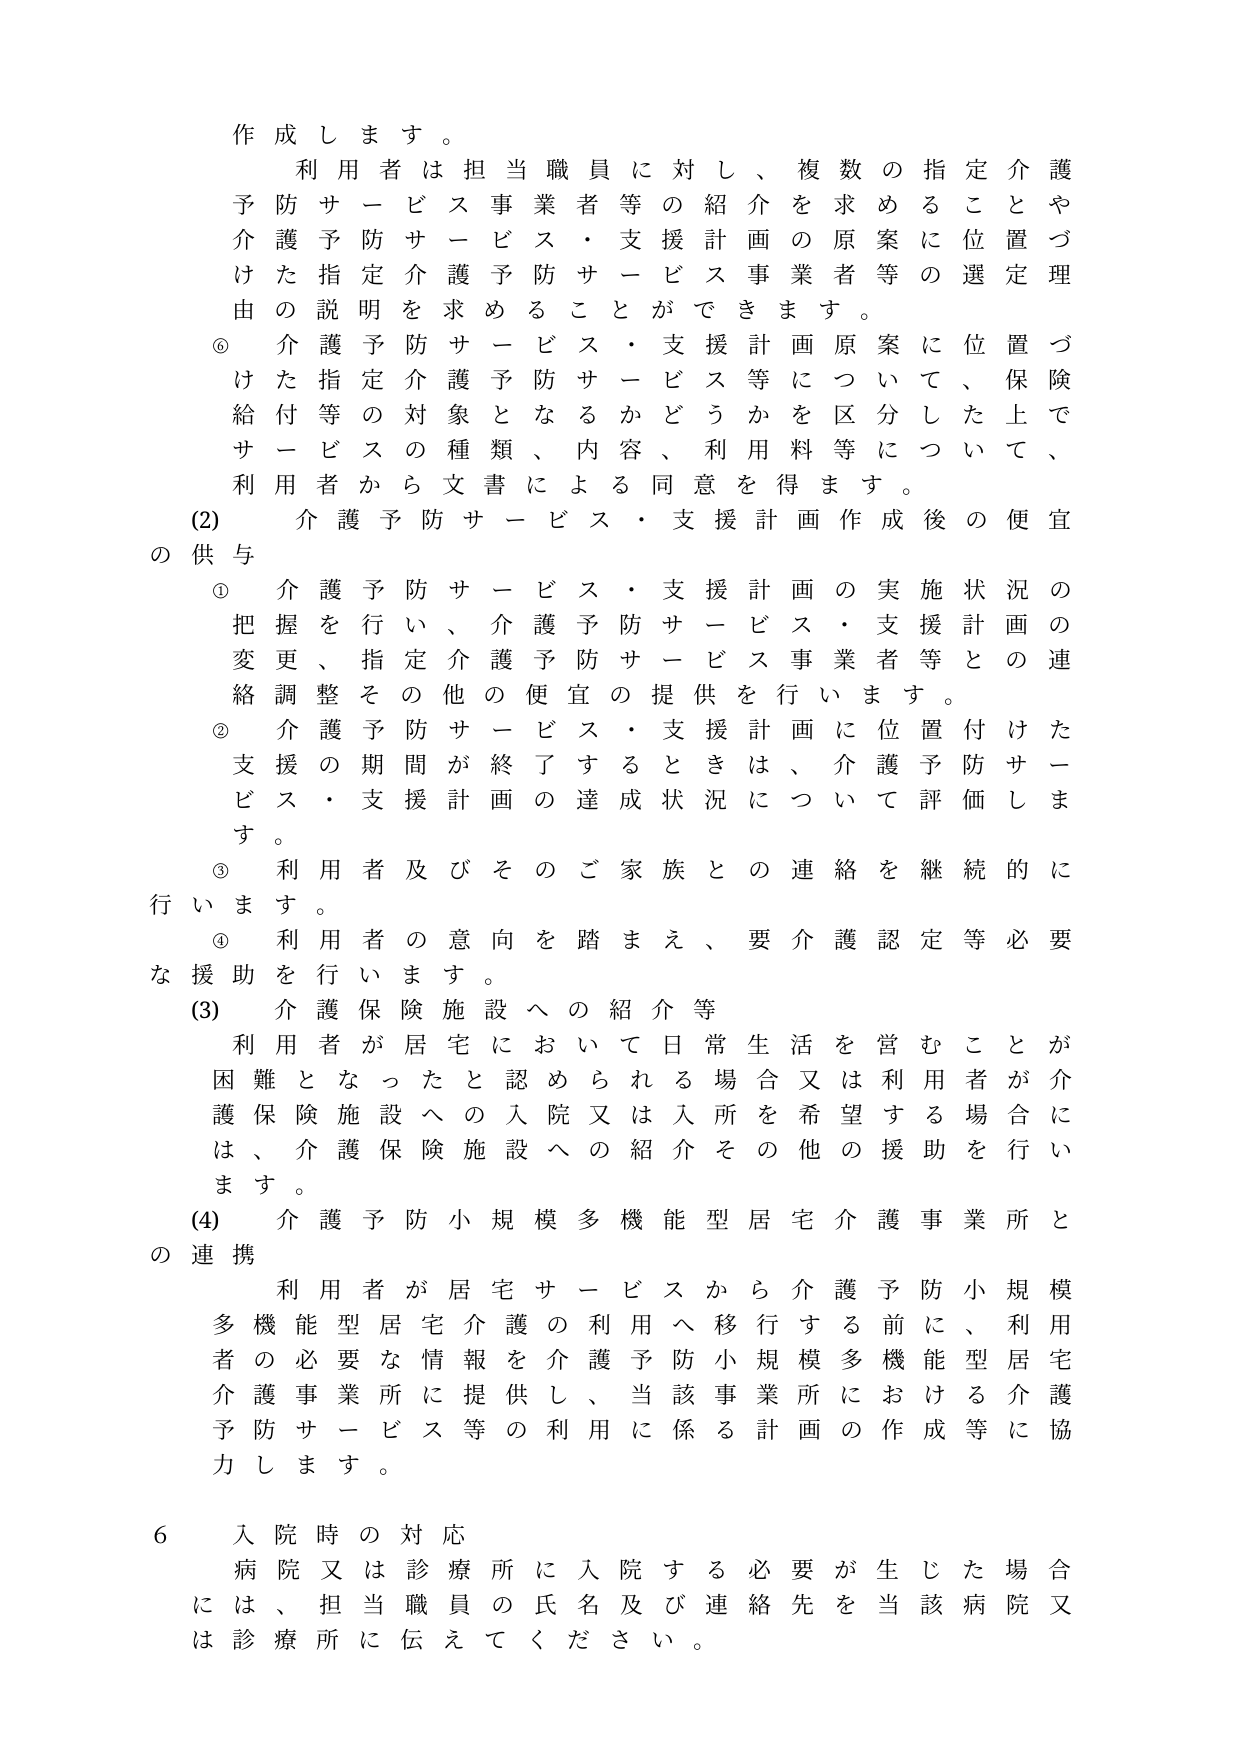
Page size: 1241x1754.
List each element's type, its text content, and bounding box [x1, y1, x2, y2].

text ⑥ 介護予防サービス・支援計画原案に位置づけた指定介護予防サービス等について、保険給付等の対象となるかどうかを区分した上で、サービスの種類、内容、利用料等について、 利用者から文書による同意を得ます。 [201, 326, 1091, 501]
text ② 介護予防サービス・支援計画に位置付けた支援の期間が終了するときは、介護予防サービス・支援計画の達成状況について評価します。 [201, 711, 1091, 851]
text 病院又は診療所に入院する必要が生じた場合には、担当職員の氏名及び連絡先を当該病院又は診療所に伝えてください。 [149, 1551, 1091, 1656]
text ④ 利用者の意向を踏まえ、要介護認定等必要な援助を行います。 [149, 921, 1091, 991]
text 利用者が居宅サービスから介護予防小規模多機能型居宅介護の利用へ移行する前に、利用者の必要な情報を介護予防小規模多機能型居宅介護事業所に提供し、当該事業所における介護予防サービス等の利用に係る計画の作成等に協力します。 [171, 1271, 1091, 1481]
text (3) 介護保険施設への紹介等 [149, 991, 1091, 1026]
text ① 介護予防サービス・支援計画の実施状況の把握を行い、介護予防サービス・支援計画の変更、指定介護予防サービス事業者等との連絡調整その他の便宜の提供を行います。 [201, 571, 1091, 711]
text (4) 介護予防小規模多機能型居宅介護事業所との連携 [149, 1201, 1091, 1271]
text ③ 利用者及びそのご家族との連絡を継続的に行います。 [149, 851, 1091, 921]
text 利用者は担当職員に対し、複数の指定介護予防サービス事業者等の紹介を求めることや、介護予防サービス・支援計画の原案に位置づけた指定介護予防サービス事業者等の選定理由の説明を求めることができます。 [201, 151, 1091, 326]
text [201, 116, 1091, 151]
text (2) 介護予防サービス・支援計画作成後の便宜の供与 [149, 501, 1091, 571]
text 利用者が居宅において日常生活を営むことが困難となったと認められる場合又は利用者が介護保険施設への入院又は入所を希望する場合には、介護保険施設への紹介その他の援助を行います。 [201, 1026, 1091, 1201]
text ６ 入院時の対応 [149, 1516, 1091, 1551]
